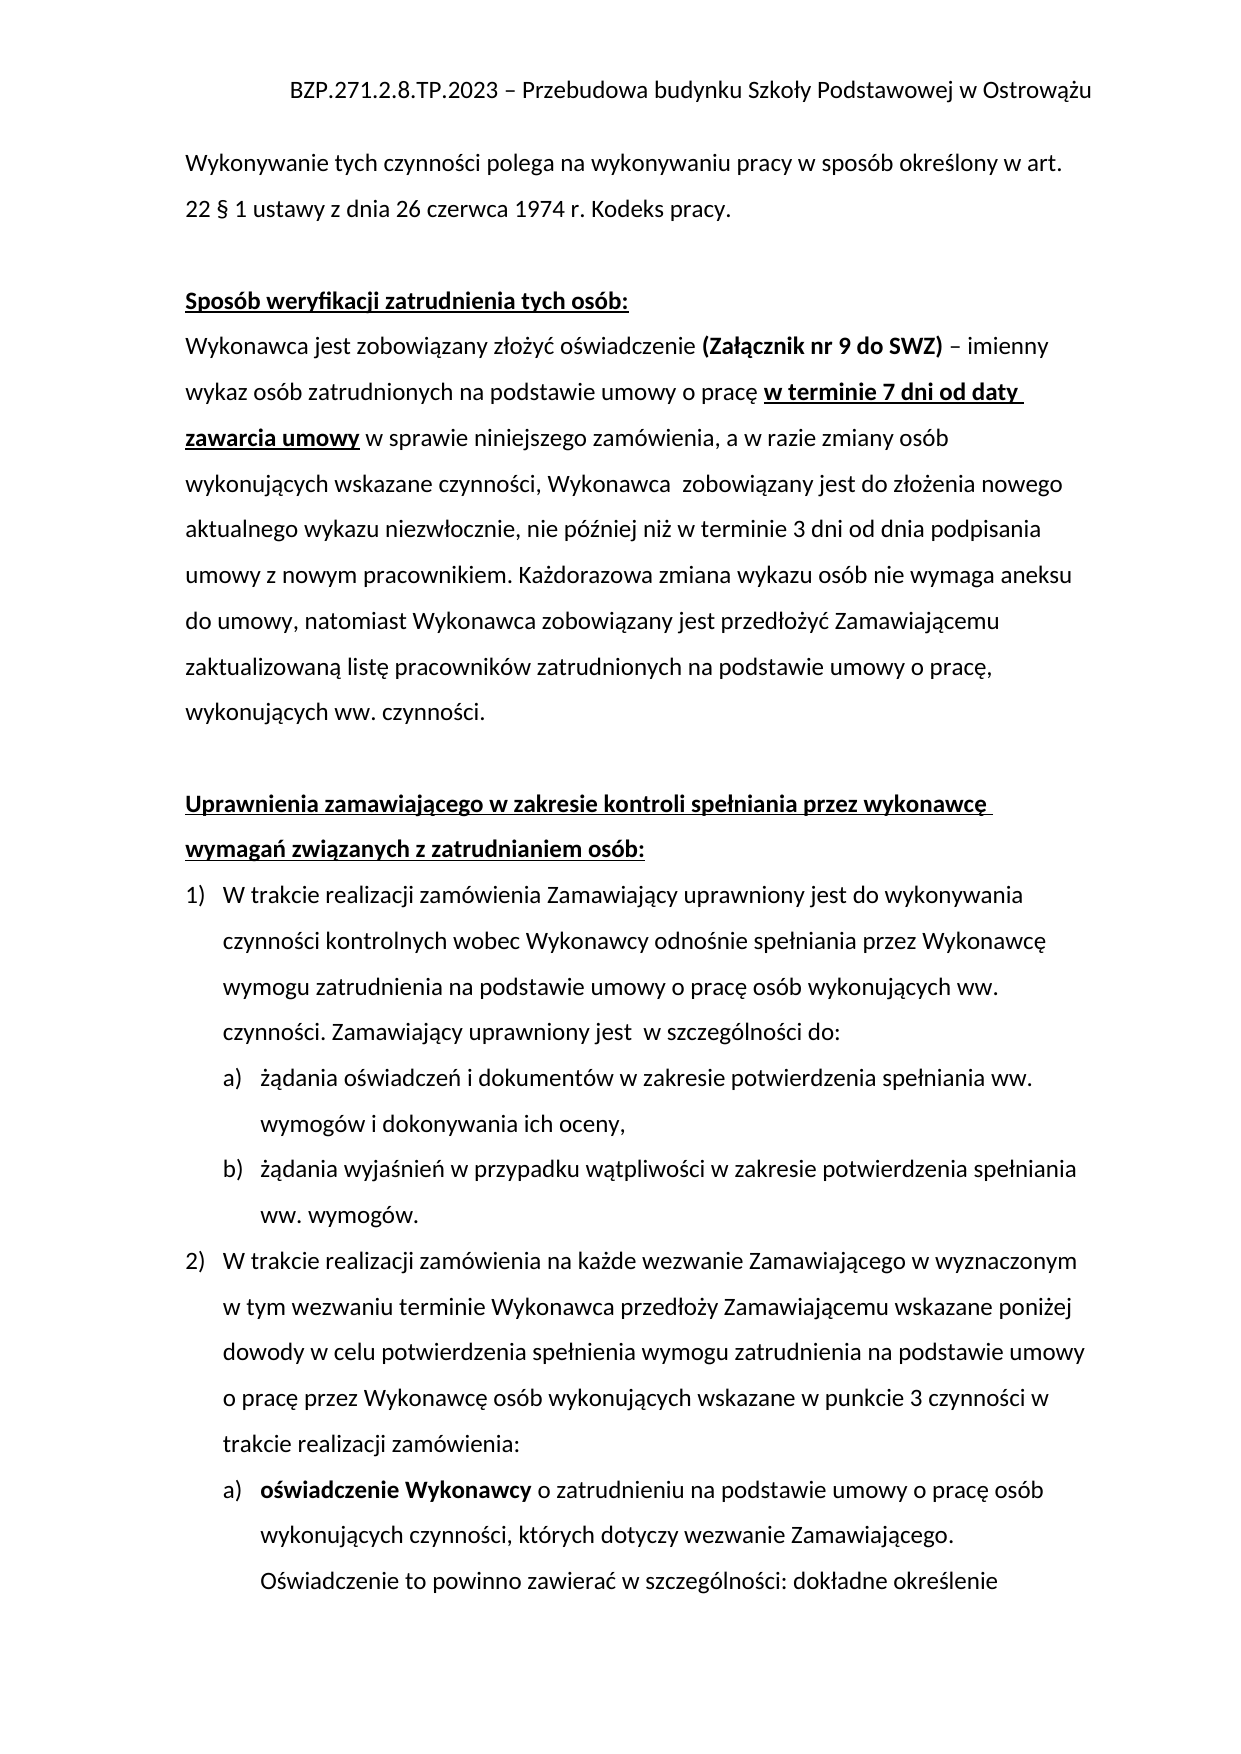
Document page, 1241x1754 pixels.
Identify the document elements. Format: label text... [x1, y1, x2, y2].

list Uprawnienia zamawiającego w zakresie kontroli spełniania przez wykonawcę wymagań związanych z zatrudnianiem osób: [185, 788, 1093, 864]
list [223, 1474, 1093, 1596]
list W trakcie realizacji zamówienia Zamawiający uprawniony jest do wykonywania czynności kontrolnych wobec Wykonawcy odnośnie spełniania przez Wykonawcę wymogu zatrudnienia na podstawie umowy o pracę osób wykonujących ww. czynności. Zamawiający uprawniony jest w szczególności do: [185, 879, 1093, 1047]
list Sposób weryfikacji zatrudnienia tych osób: [185, 285, 1093, 315]
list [185, 148, 1093, 224]
list żądania oświadczeń i dokumentów w zakresie potwierdzenia spełniania ww. wymogów i dokonywania ich oceny, [223, 1062, 1093, 1138]
list W trakcie realizacji zamówienia na każde wezwanie Zamawiającego w wyznaczonym w tym wezwaniu terminie Wykonawca przedłoży Zamawiającemu wskazane poniżej dowody w celu potwierdzenia spełnienia wymogu zatrudnienia na podstawie umowy o pracę przez Wykonawcę osób wykonujących wskazane w punkcie 3 czynności w trakcie realizacji zamówienia: [185, 1245, 1093, 1458]
list Wykonawca jest zobowiązany złożyć oświadczenie (Załącznik nr 9 do SWZ) – imienny wykaz osób zatrudnionych na podstawie umowy o pracę w terminie 7 dni od daty zawarcia umowy w sprawie niniejszego zamówienia, a w razie zmiany osób wykonujących wskazane czynności, Wykonawca zobowiązany jest do złożenia nowego aktualnego wykazu niezwłocznie, nie później niż w terminie 3 dni od dnia podpisania umowy z nowym pracownikiem. Każdorazowa zmiana wykazu osób nie wymaga aneksu do umowy, natomiast Wykonawca zobowiązany jest przedłożyć Zamawiającemu zaktualizowaną listę pracowników zatrudnionych na podstawie umowy o pracę, wykonujących ww. czynności. [185, 331, 1093, 727]
list żądania wyjaśnień w przypadku wątpliwości w zakresie potwierdzenia spełniania ww. wymogów. [223, 1154, 1093, 1230]
